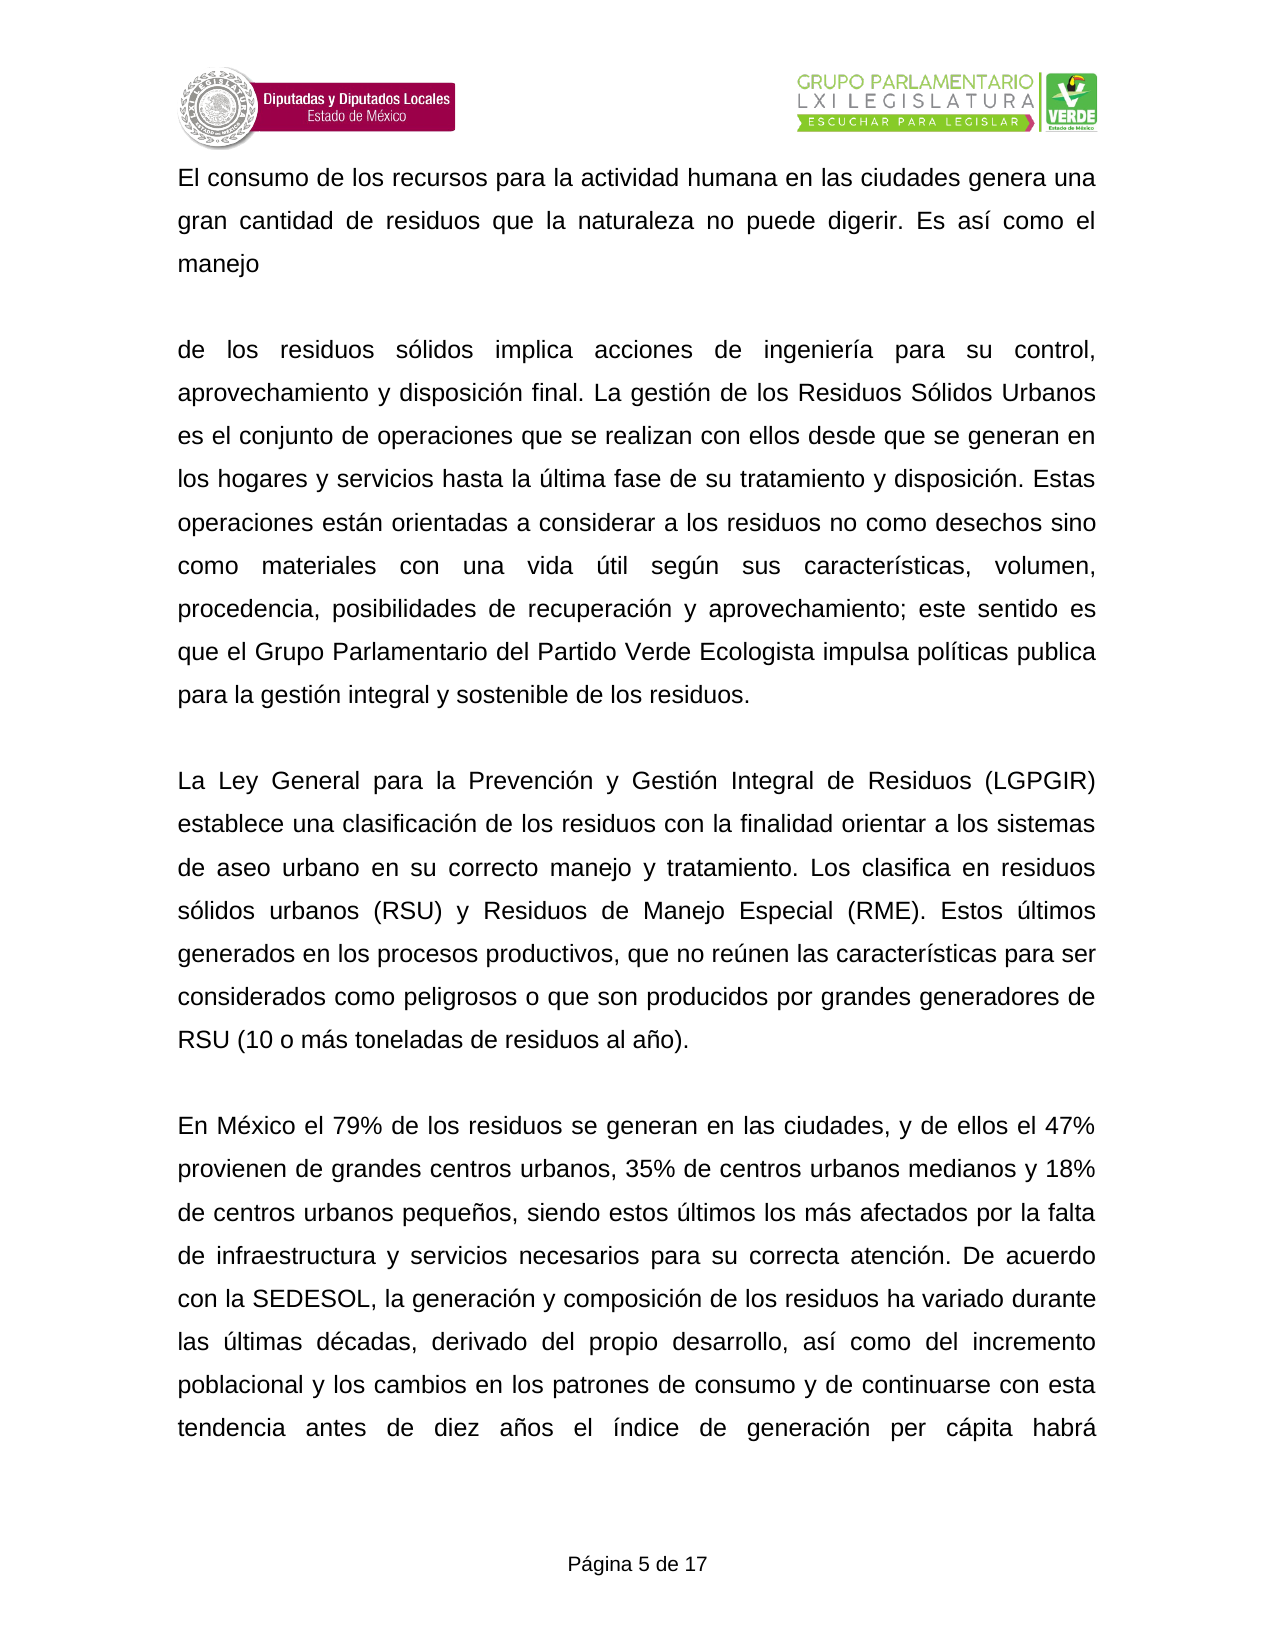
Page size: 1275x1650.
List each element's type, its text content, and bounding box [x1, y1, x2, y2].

text La Ley General para la Prevención y Gestión Integral de Residuos (LGPGIR) establece una clasificación de los residuos con la finalidad orientar a los sistemas de aseo urbano en su correcto manejo y tratamiento. Los clasifica en residuos sólidos urbanos (RSU) y Residuos de Manejo Especial (RME). Estos últimos generados en los procesos productivos, que no reúnen las características para ser considerados como peligrosos o que son producidos por grandes generadores de RSU (10 o más toneladas de residuos al año). [177, 766, 1098, 1054]
text de los residuos sólidos implica acciones de ingeniería para su control, aprovechamiento y disposición final. La gestión de los Residuos Sólidos Urbanos es el conjunto de operaciones que se realizan con ellos desde que se generan en los hogares y servicios hasta la última fase de su tratamiento y disposición. Estas operaciones están orientadas a considerar a los residuos no como desechos sino como materiales con una vida útil según sus características, volumen, procedencia, posibilidades de recuperación y aprovechamiento; este sentido es que el Grupo Parlamentario del Partido Verde Ecologista impulsa políticas publica para la gestión integral y sostenible de los residuos. [177, 335, 1098, 709]
picture [177, 67, 456, 150]
text El consumo de los recursos para la actividad humana en las ciudades genera una gran cantidad de residuos que la naturaleza no puede digerir. Es así como el manejo [177, 162, 1098, 277]
picture [795, 72, 1098, 132]
